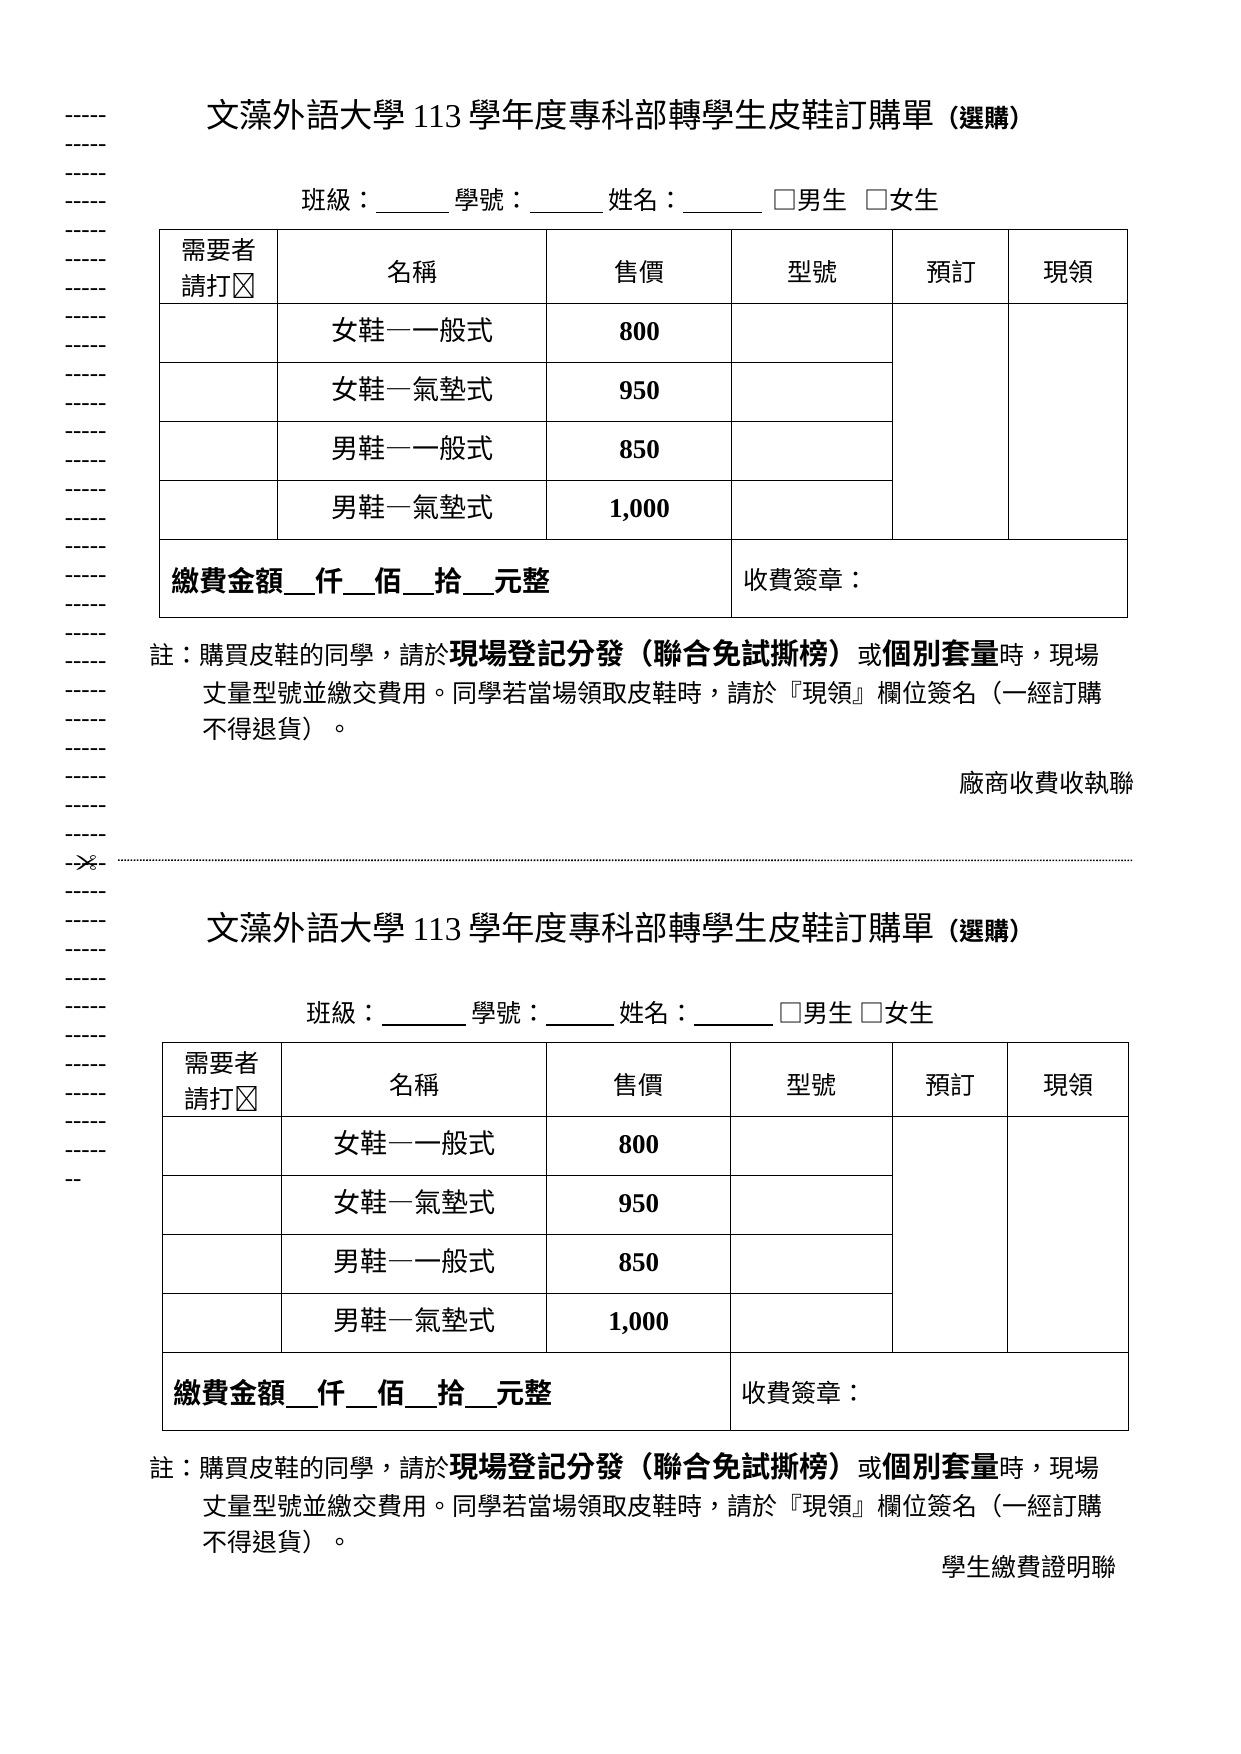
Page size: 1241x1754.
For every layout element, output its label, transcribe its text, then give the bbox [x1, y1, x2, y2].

text 班級： 學號： 姓名： □男生 □女生 [125, 993, 1122, 1030]
text 註：購買皮鞋的同學，請於現場登記分發（聯合免試撕榜）或個別套量時，現場丈量型號並繳交費用。同學若當場領取皮鞋時，請於『現領』欄位簽名（一經訂購不得退貨）。 [143, 631, 1122, 746]
table_header 需要者 請打 [160, 230, 277, 303]
table_cell [1008, 1117, 1128, 1352]
table_cell [732, 363, 892, 421]
table_cell 850 [547, 422, 731, 480]
table_cell 男鞋—氣墊式 [282, 1294, 546, 1352]
table_cell [163, 1294, 281, 1352]
table_cell 女鞋—一般式 [282, 1117, 546, 1175]
table_cell [163, 1235, 281, 1293]
table_cell 收費簽章： [731, 1353, 1128, 1430]
table_cell [1009, 304, 1127, 539]
table_header 預訂 [893, 230, 1008, 303]
table_cell 男鞋—一般式 [282, 1235, 546, 1293]
text 註：購買皮鞋的同學，請於現場登記分發（聯合免試撕榜）或個別套量時，現場丈量型號並繳交費用。同學若當場領取皮鞋時，請於『現領』欄位簽名（一經訂購不得退貨）。 [143, 1444, 1122, 1558]
table_cell 男鞋—氣墊式 [278, 481, 546, 539]
table_cell 800 [547, 1117, 730, 1175]
table_header 售價 [547, 230, 731, 303]
table_cell 1,000 [547, 481, 731, 539]
table_cell 繳費金額 仟 佰 拾 元整 [160, 540, 731, 617]
table_header 預訂 [893, 1043, 1007, 1116]
table_cell 繳費金額 仟 佰 拾 元整 [163, 1353, 730, 1430]
table_header 型號 [731, 1043, 892, 1116]
table_cell 女鞋—一般式 [278, 304, 546, 362]
table_cell 850 [547, 1235, 730, 1293]
table_cell [893, 1117, 1007, 1352]
table_cell [160, 363, 277, 421]
table_cell 女鞋—氣墊式 [278, 363, 546, 421]
table_header 現領 [1008, 1043, 1128, 1116]
table_cell [732, 304, 892, 362]
table_cell [731, 1176, 892, 1234]
table_cell [731, 1294, 892, 1352]
table_cell 收費簽章： [732, 540, 1127, 617]
table_header 型號 [732, 230, 892, 303]
table_header 名稱 [278, 230, 546, 303]
table_cell [731, 1235, 892, 1293]
table_cell [731, 1117, 892, 1175]
text 班級： 學號： 姓名： □男生 □女生 [125, 181, 1122, 217]
table_cell [732, 422, 892, 480]
table_cell [160, 481, 277, 539]
table_header 需要者 請打 [163, 1043, 281, 1116]
table_cell [732, 481, 892, 539]
table_cell [160, 304, 277, 362]
table_cell 女鞋—氣墊式 [282, 1176, 546, 1234]
table_cell 800 [547, 304, 731, 362]
table_cell [163, 1176, 281, 1234]
table_cell 950 [547, 363, 731, 421]
text 文藻外語大學113學年度專科部轉學生皮鞋訂購單（選購） [118, 89, 1122, 137]
table_cell [893, 304, 1008, 539]
text 文藻外語大學113學年度專科部轉學生皮鞋訂購單（選購） [125, 901, 1122, 950]
table_cell 1,000 [547, 1294, 730, 1352]
table_cell 950 [547, 1176, 730, 1234]
table_header 名稱 [282, 1043, 546, 1116]
table_header 現領 [1009, 230, 1127, 303]
table_header 售價 [547, 1043, 730, 1116]
table_cell [163, 1117, 281, 1175]
table_cell 男鞋—一般式 [278, 422, 546, 480]
table_cell [160, 422, 277, 480]
